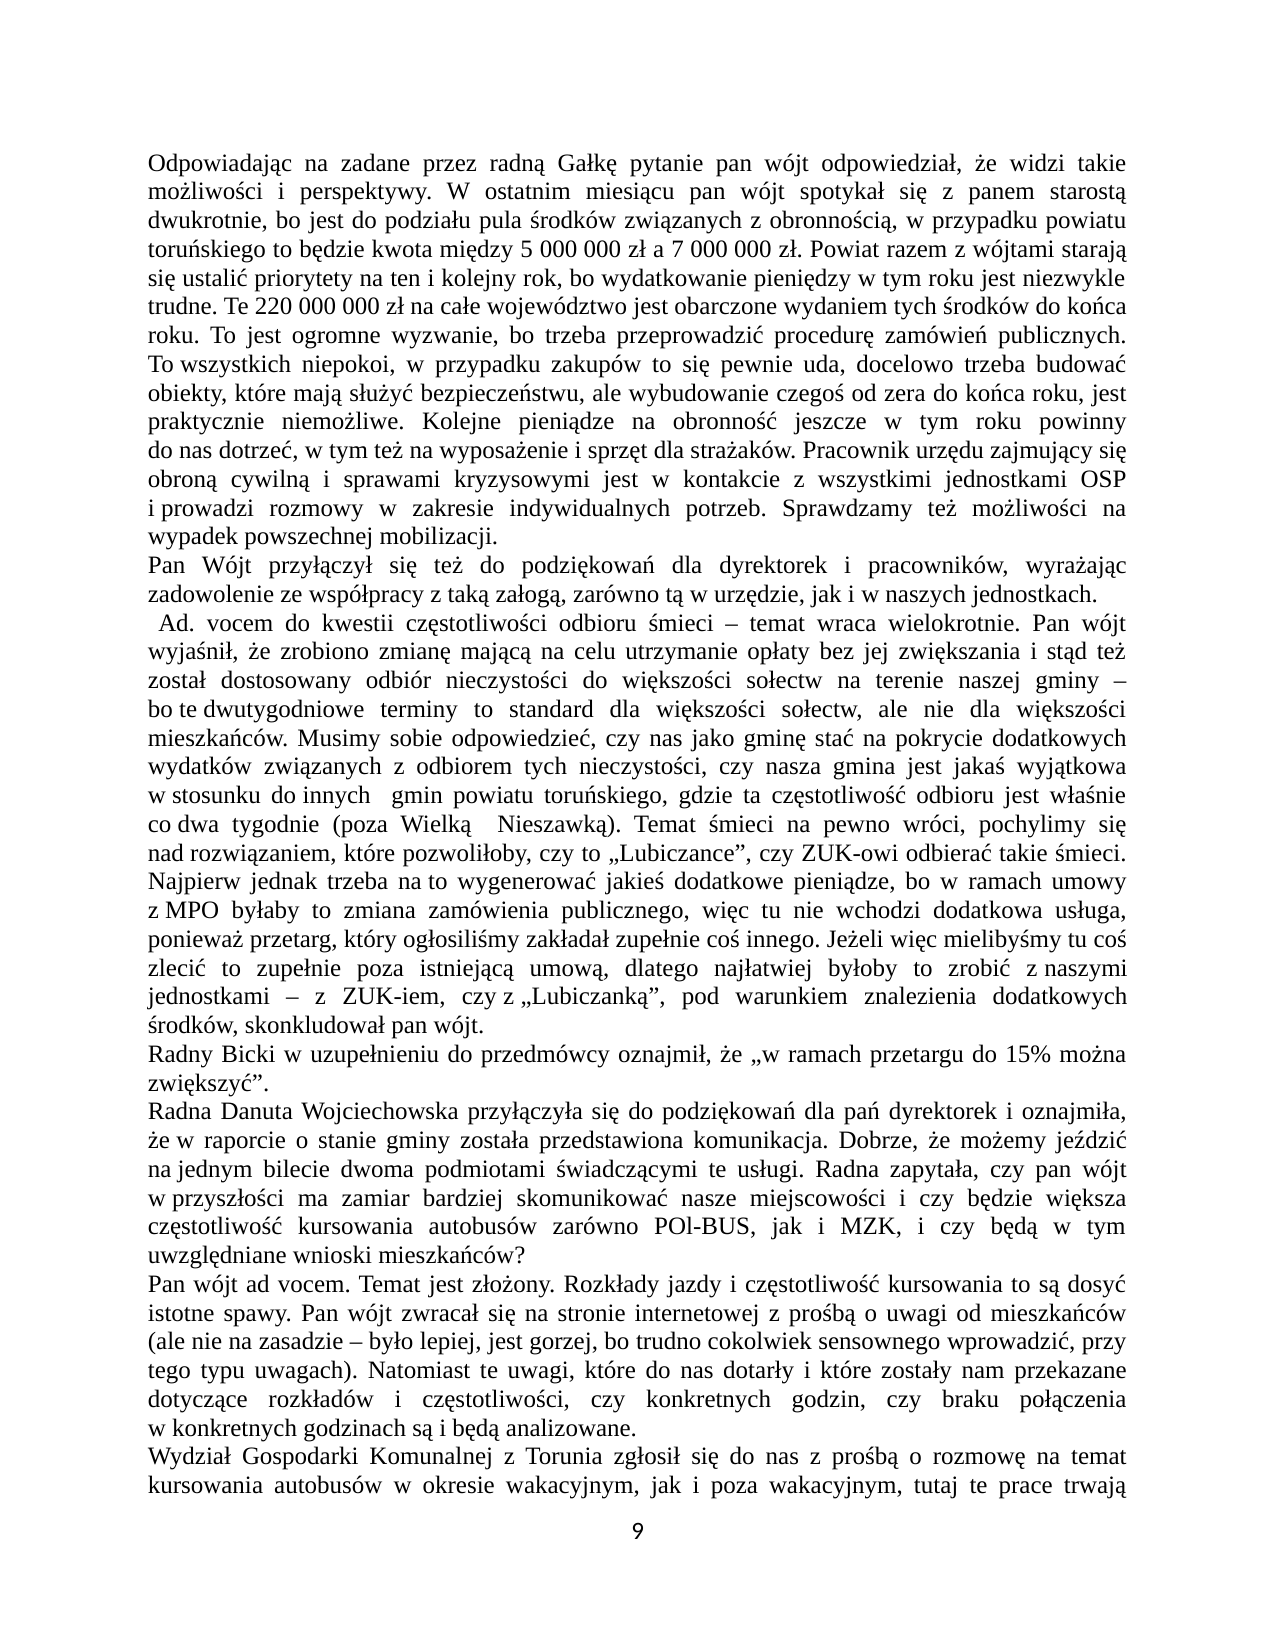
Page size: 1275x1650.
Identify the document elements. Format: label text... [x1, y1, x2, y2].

text Pan wójt ad vocem. Temat jest złożony. Rozkłady jazdy i częstotliwość kursowania to są dosyć istotne spawy. Pan wójt zwracał się na stronie internetowej z prośbą o uwagi od mieszkańców (ale nie na zasadzie – było lepiej, jest gorzej, bo trudno cokolwiek sensownego wprowadzić, przy tego typu uwagach). Natomiast te uwagi, które do nas dotarły i które zostały nam przekazane dotyczące rozkładów i częstotliwości, czy konkretnych godzin, czy braku połączenia w konkretnych godzinach są i będą analizowane. [148, 1269, 1127, 1441]
text Ad. vocem do kwestii częstotliwości odbioru śmieci – temat wraca wielokrotnie. Pan wójt wyjaśnił, że zrobiono zmianę mającą na celu utrzymanie opłaty bez jej zwiększania i stąd też został dostosowany odbiór nieczystości do większości sołectw na terenie naszej gminy – bo te dwutygodniowe terminy to standard dla większości sołectw, ale nie dla większości mieszkańców. Musimy sobie odpowiedzieć, czy nas jako gminę stać na pokrycie dodatkowych wydatków związanych z odbiorem tych nieczystości, czy nasza gmina jest jakaś wyjątkowa w stosunku do innych gmin powiatu toruńskiego, gdzie ta częstotliwość odbioru jest właśnie co dwa tygodnie (poza Wielką Nieszawką). Temat śmieci na pewno wróci, pochylimy się nad rozwiązaniem, które pozwoliłoby, czy to „Lubiczance”, czy ZUK-owi odbierać takie śmieci. Najpierw jednak trzeba na to wygenerować jakieś dodatkowe pieniądze, bo w ramach umowy z MPO byłaby to zmiana zamówienia publicznego, więc tu nie wchodzi dodatkowa usługa, ponieważ przetarg, który ogłosiliśmy zakładał zupełnie coś innego. Jeżeli więc mielibyśmy tu coś zlecić to zupełnie poza istniejącą umową, dlatego najłatwiej byłoby to zrobić z naszymi jednostkami – z ZUK-iem, czy z „Lubiczanką”, pod warunkiem znalezienia dodatkowych środków, skonkludował pan wójt. [148, 608, 1127, 1039]
text Radny Bicki w uzupełnieniu do przedmówcy oznajmił, że „w ramach przetargu do 15% można zwiększyć”. [148, 1039, 1127, 1096]
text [148, 1441, 1127, 1499]
text Radna Danuta Wojciechowska przyłączyła się do podziękowań dla pań dyrektorek i oznajmiła, że w raporcie o stanie gminy została przedstawiona komunikacja. Dobrze, że możemy jeździć na jednym bilecie dwoma podmiotami świadczącymi te usługi. Radna zapytała, czy pan wójt w przyszłości ma zamiar bardziej skomunikować nasze miejscowości i czy będzie większa częstotliwość kursowania autobusów zarówno POl-BUS, jak i MZK, i czy będą w tym uwzględniane wnioski mieszkańców? [148, 1096, 1127, 1269]
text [148, 148, 1127, 550]
text Pan Wójt przyłączył się też do podziękowań dla dyrektorek i pracowników, wyrażając zadowolenie ze współpracy z taką załogą, zarówno tą w urzędzie, jak i w naszych jednostkach. [148, 550, 1127, 608]
